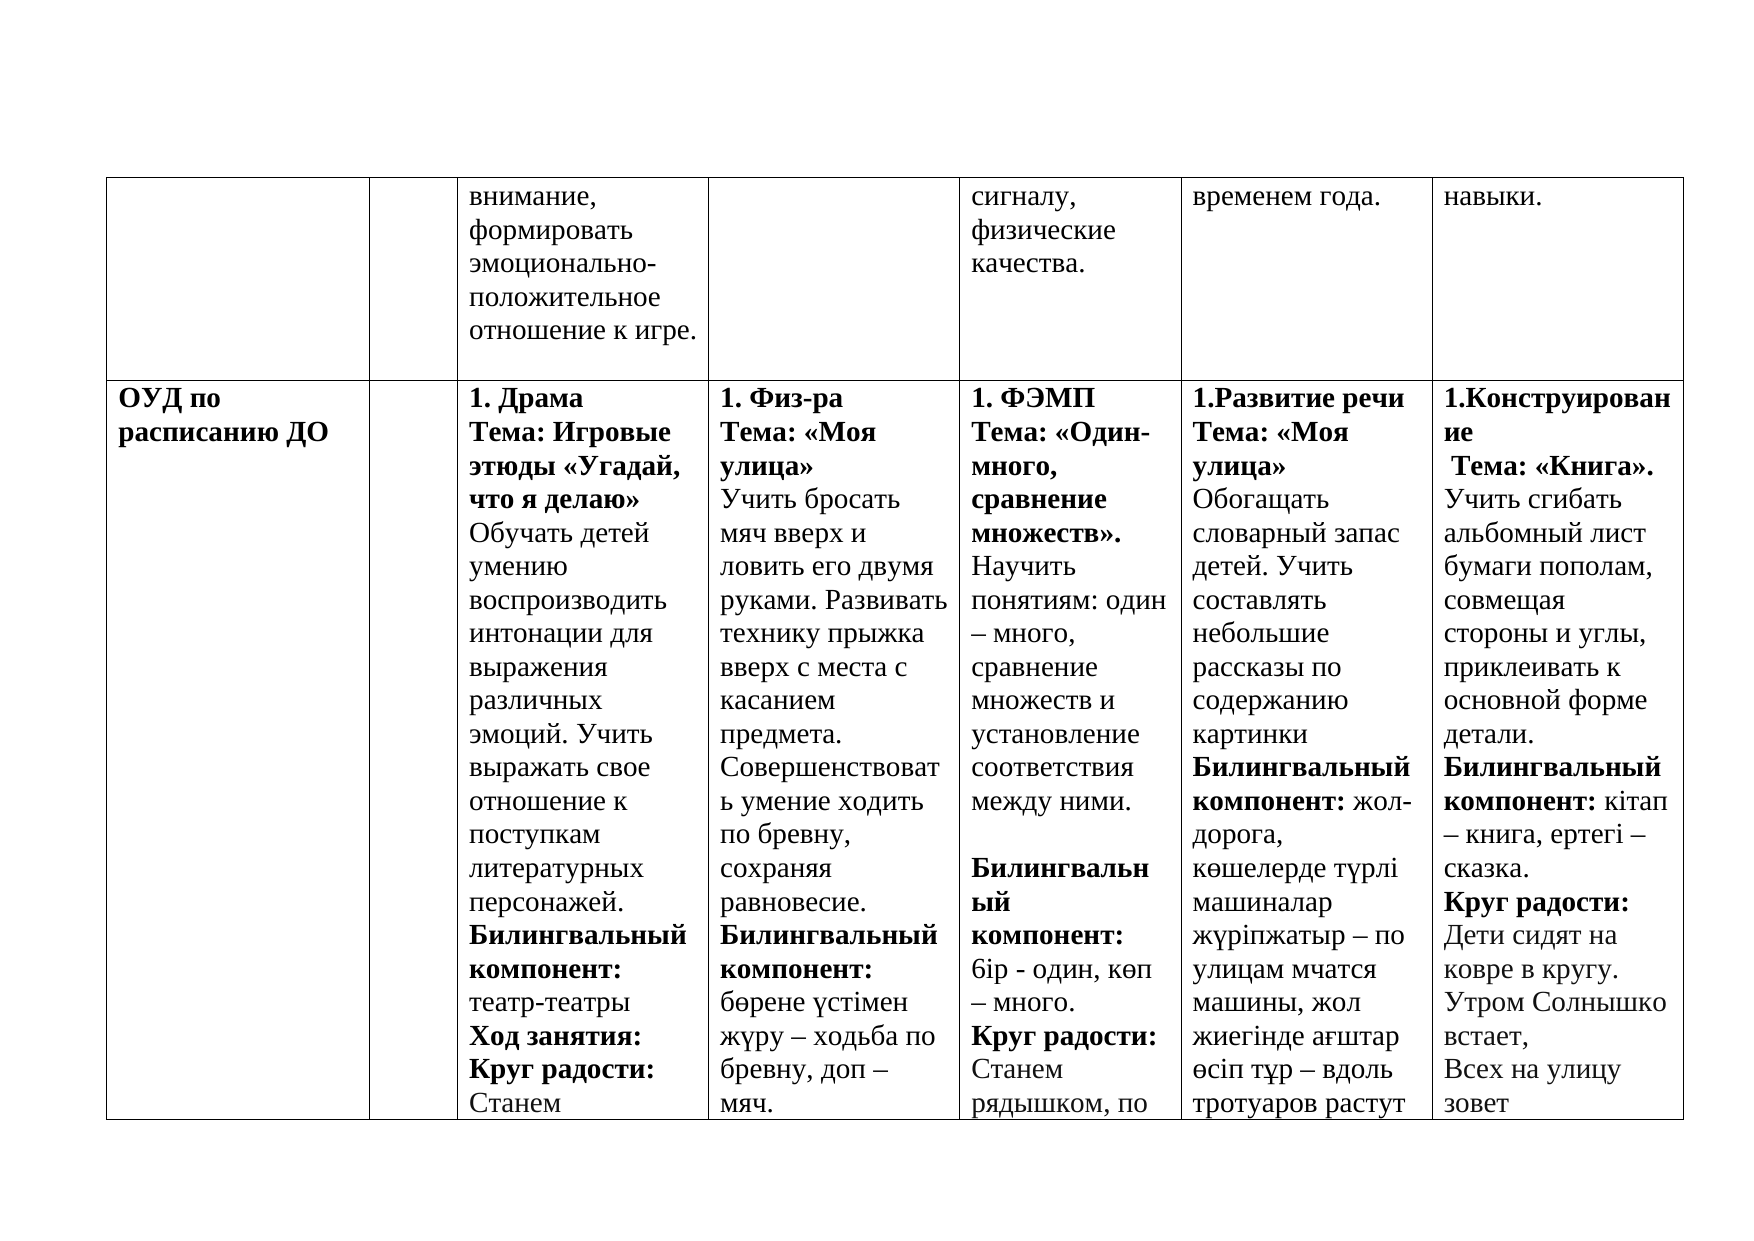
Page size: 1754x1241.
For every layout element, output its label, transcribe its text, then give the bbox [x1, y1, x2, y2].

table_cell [709, 178, 959, 379]
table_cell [458, 381, 708, 1118]
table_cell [960, 381, 1181, 1118]
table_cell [1433, 381, 1683, 1118]
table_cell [1182, 381, 1432, 1118]
table_cell Организационная игра «Продолжи фразу и покажи» Цель. Развивать логику, творческие способности; развивать имитационные навыки. [1433, 178, 1683, 379]
table_cell [370, 381, 457, 1118]
table_cell Игра малой подвижности "У ребят порядок строгий" Цель: Развивать умение действовать сигналу, физические качества. [960, 178, 1181, 379]
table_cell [709, 381, 959, 1118]
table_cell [458, 178, 708, 379]
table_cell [107, 381, 369, 1118]
table_cell Словесная игра «Какое время года?» Цель: учить детей слушать описания природы в стихах или прозе и соотносить его с определенным временем года. [1182, 178, 1432, 379]
